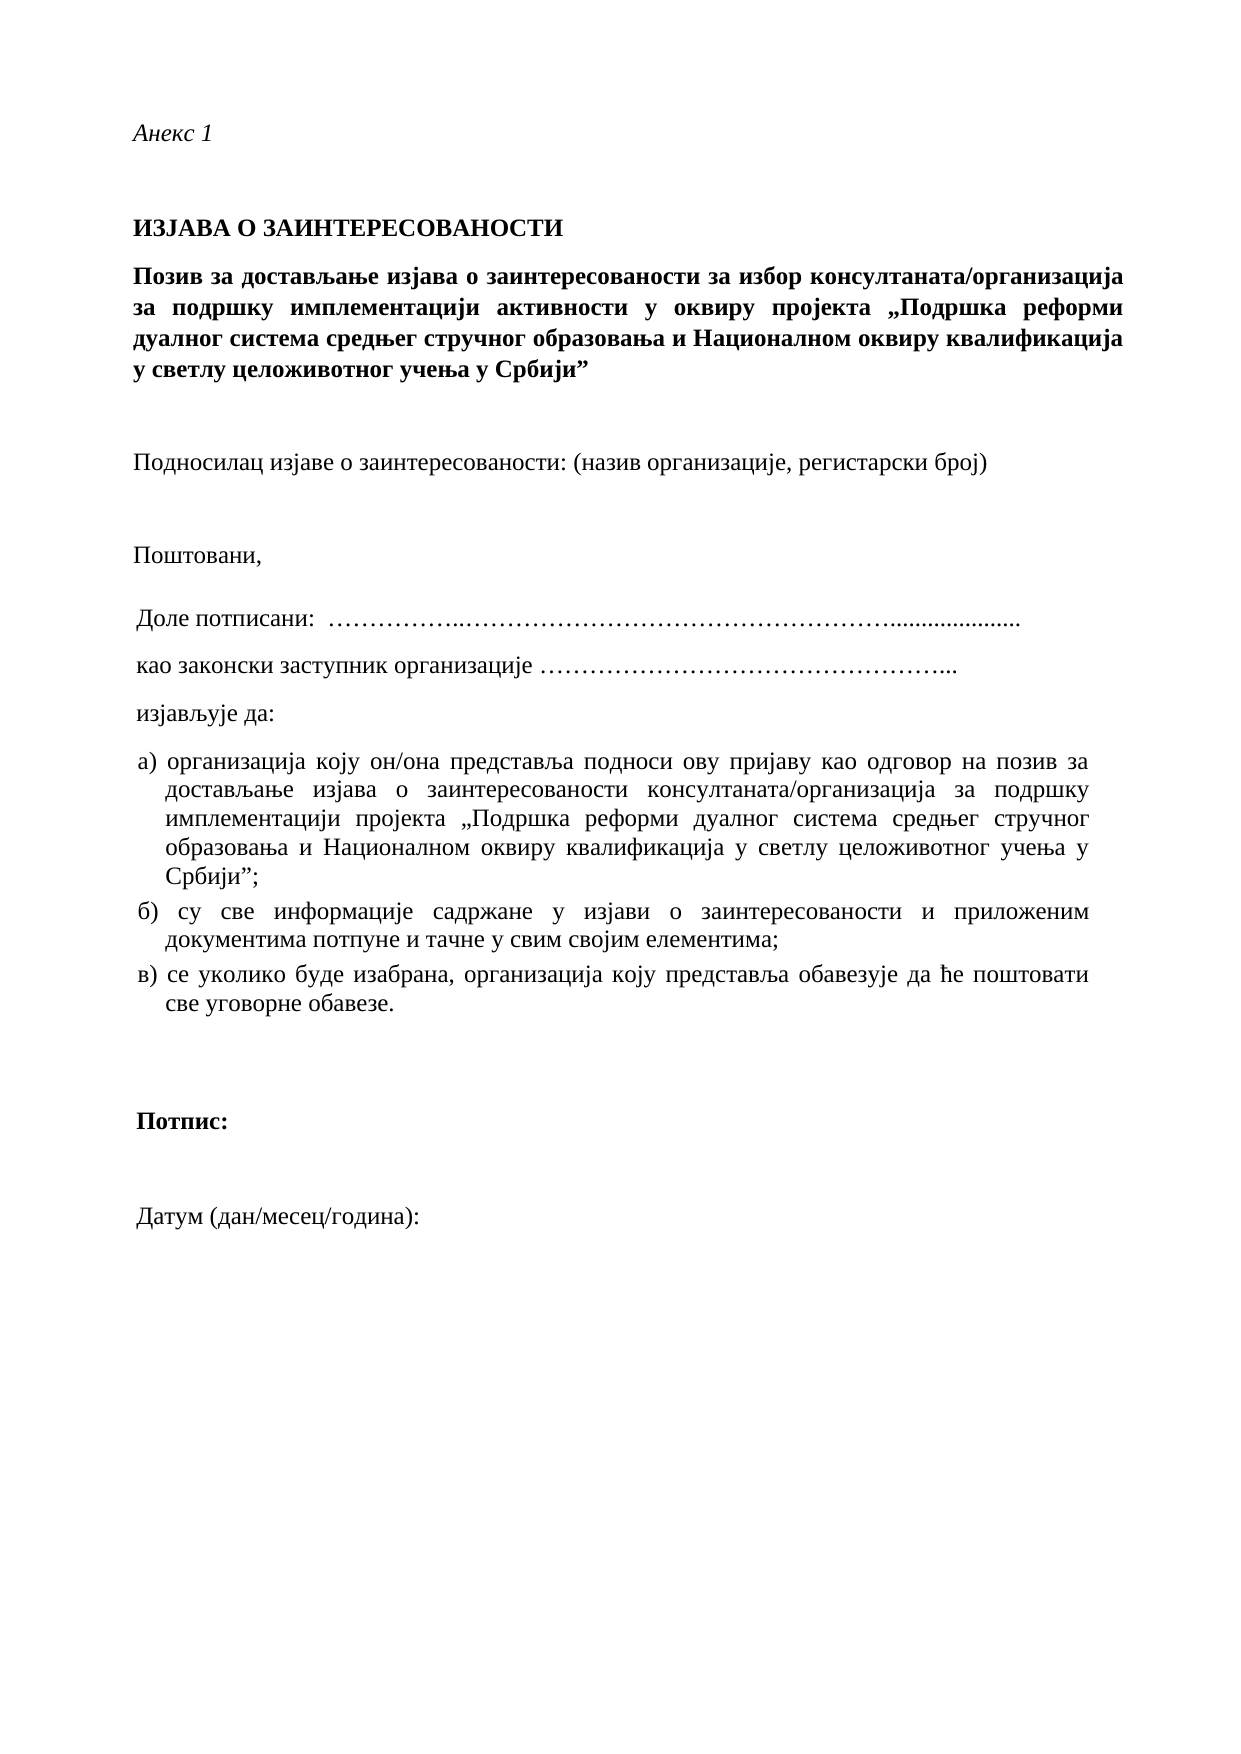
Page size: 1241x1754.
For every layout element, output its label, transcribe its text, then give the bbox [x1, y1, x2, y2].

text Потпис: [136, 1106, 1090, 1135]
text Позив за достављање изјава о заинтересованости за избор консултаната/организација за подршку имплементацији активности у оквиру пројекта „Подршка реформи дуалног система средњег стручног образовања и Националном оквиру квалификација у светлу целоживотног учења у Србији” [133, 261, 1124, 383]
text изјављује да: [136, 698, 1090, 727]
text Подносилац изјаве о заинтересованости: (назив организације, регистарски број) [133, 447, 1124, 476]
text Доле потписани: ……………..……………………………………………..................... [136, 603, 1090, 631]
text Датум (дан/месец/година): [136, 1201, 1090, 1230]
text као законски заступник организације …………………………………………... [136, 650, 1090, 679]
text Поштовани, [133, 541, 1124, 569]
text ИЗЈАВА О ЗАИНТЕРЕСОВАНОСТИ [133, 213, 1090, 242]
text Анекс 1 [133, 118, 1090, 147]
list а) организација коју он/она представља подноси ову пријаву као одговор на позив за достављање изјава о заинтересованости консултаната/организација за подршку имплементацији пројекта „Подршка реформи дуалног система средњег стручног образовања и Националном оквиру квалификација у светлу целоживотног учења у Србији”; [137, 746, 1090, 889]
list в) се уколико буде изабрана, организација коју представља обавезује да ће поштовати све уговорне обавезе. [137, 959, 1090, 1017]
list б) су све информације садржане у изјави о заинтересованости и приложеним документима потпуне и тачне у свим својим елементима; [137, 896, 1090, 953]
